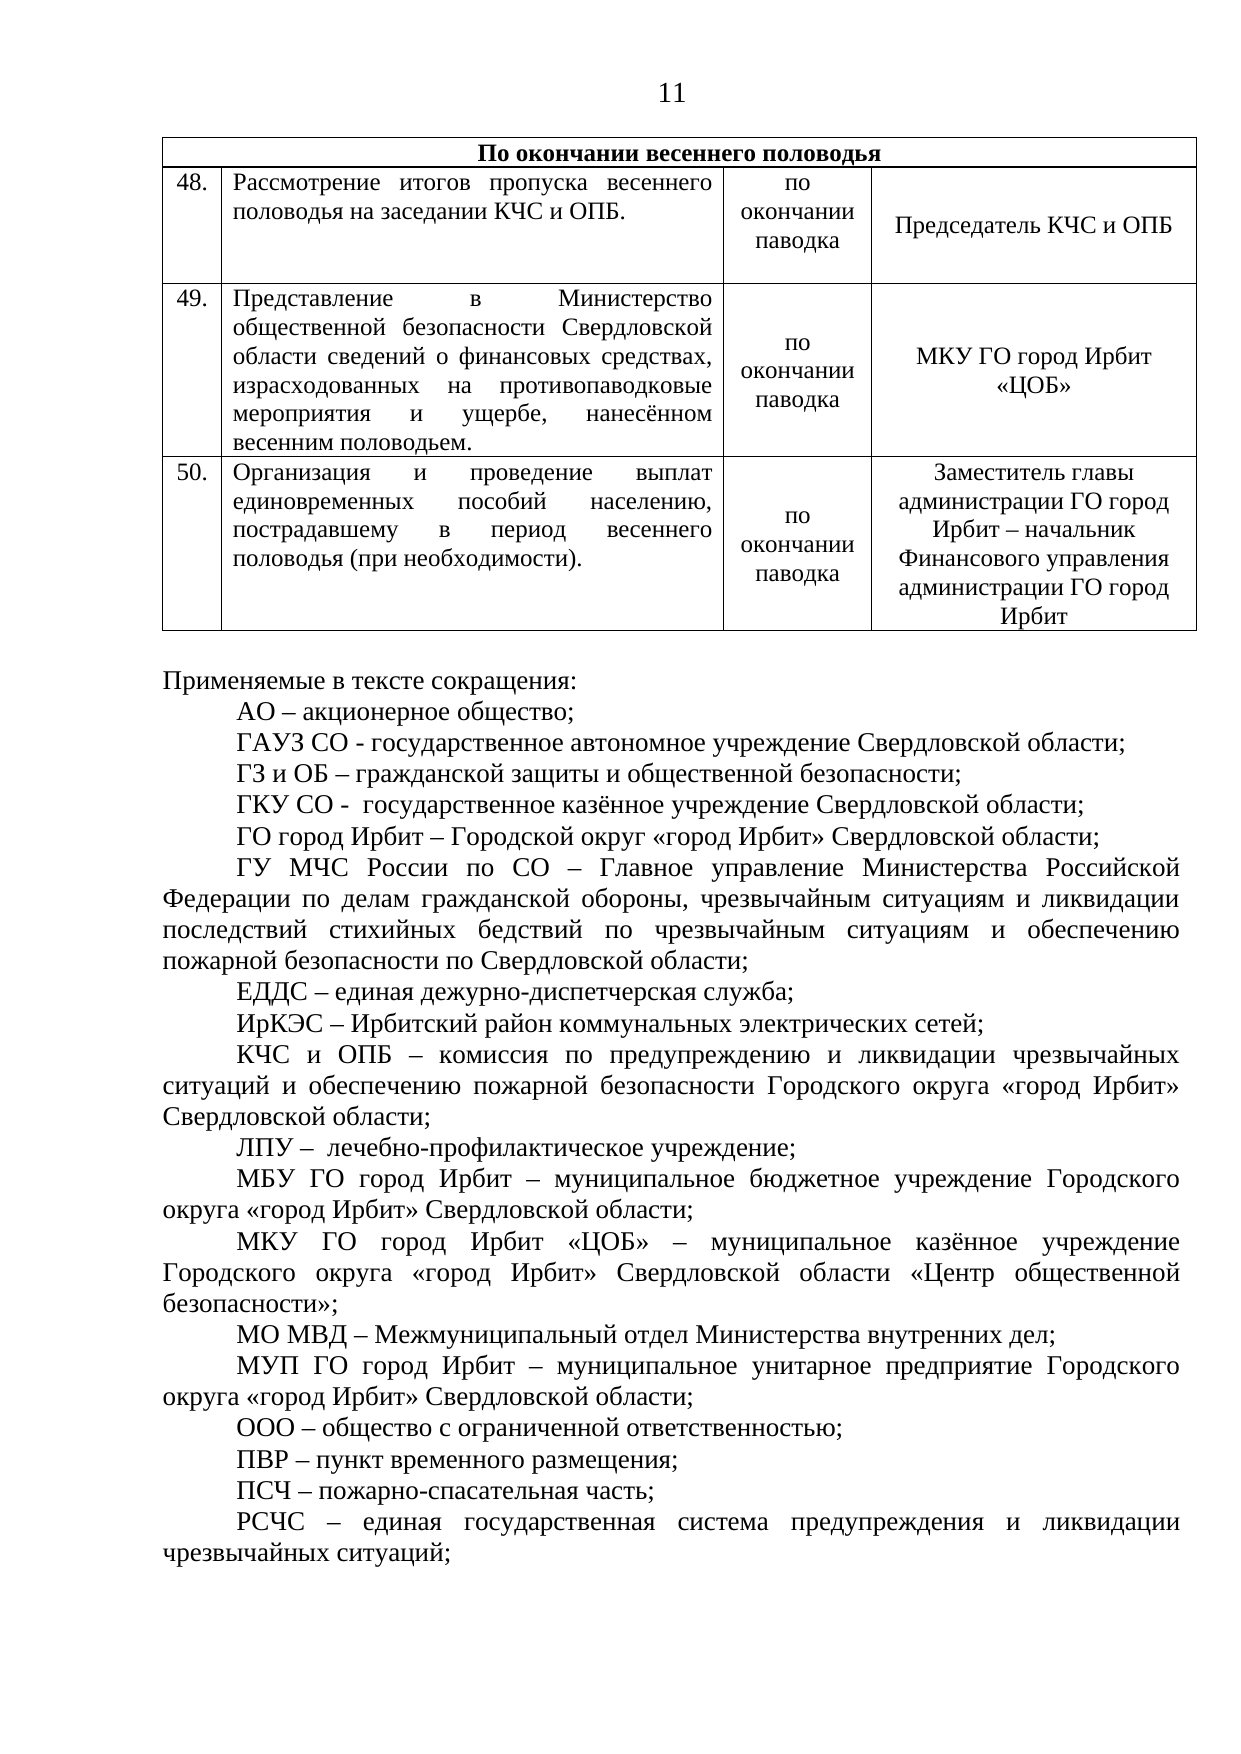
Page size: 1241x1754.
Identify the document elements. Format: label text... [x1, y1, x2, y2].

text МУП ГО город Ирбит – муниципальное унитарное предприятие Городского округа «город Ирбит» Свердловской области; [162, 1349, 1181, 1412]
text ГУ МЧС России по СО – Главное управление Министерства Российской Федерации по делам гражданской обороны, чрезвычайным ситуациям и ликвидации последствий стихийных бедствий по чрезвычайным ситуациям и обеспечению пожарной безопасности по Свердловской области; [162, 851, 1181, 976]
text ЛПУ – лечебно-профилактическое учреждение; [162, 1131, 1181, 1162]
table_cell по окончании паводка [724, 284, 871, 456]
table_cell 50. [163, 457, 221, 629]
table_cell Заместитель главы администрации ГО город Ирбит – начальник Финансового управления администрации ГО город Ирбит [872, 457, 1196, 629]
text МБУ ГО город Ирбит – муниципальное бюджетное учреждение Городского округа «город Ирбит» Свердловской области; [162, 1162, 1181, 1225]
text ИрКЭС – Ирбитский район коммунальных электрических сетей; [162, 1007, 1181, 1038]
table_cell по окончании паводка [724, 168, 871, 282]
text ПВР – пункт временного размещения; [162, 1443, 1181, 1474]
table_cell Представление в Министерство общественной безопасности Свердловской области сведений о финансовых средствах, израсходованных на противопаводковые мероприятия и ущербе, нанесённом весенним половодьем. [222, 284, 723, 456]
text ГО город Ирбит – Городской округ «город Ирбит» Свердловской области; [162, 820, 1181, 851]
text ПСЧ – пожарно-спасательная часть; [162, 1474, 1181, 1505]
table_cell 48. [163, 168, 221, 282]
text КЧС и ОПБ – комиссия по предупреждению и ликвидации чрезвычайных ситуаций и обеспечению пожарной безопасности Городского округа «город Ирбит» Свердловской области; [162, 1038, 1181, 1131]
table_cell МКУ ГО город Ирбит «ЦОБ» [872, 284, 1196, 456]
text МО МВД – Межмуниципальный отдел Министерства внутренних дел; [162, 1318, 1181, 1349]
table_cell по окончании паводка [724, 457, 871, 629]
table_cell Рассмотрение итогов пропуска весеннего половодья на заседании КЧС и ОПБ. [222, 168, 723, 282]
text МКУ ГО город Ирбит «ЦОБ» – муниципальное казённое учреждение Городского округа «город Ирбит» Свердловской области «Центр общественной безопасности»; [162, 1225, 1181, 1318]
table_cell Организация и проведение выплат единовременных пособий населению, пострадавшему в период весеннего половодья (при необходимости). [222, 457, 723, 629]
table_cell 49. [163, 284, 221, 456]
text ЕДДС – единая дежурно-диспетчерская служба; [162, 976, 1181, 1007]
text Применяемые в тексте сокращения: [162, 664, 1181, 695]
text ГКУ СО - государственное казённое учреждение Свердловской области; [162, 789, 1181, 820]
table_cell По окончании весеннего половодья [163, 138, 1196, 166]
text ГАУЗ СО - государственное автономное учреждение Свердловской области; [162, 726, 1181, 757]
text ООО – общество с ограниченной ответственностью; [162, 1412, 1181, 1443]
text ГЗ и ОБ – гражданской защиты и общественной безопасности; [162, 757, 1181, 789]
text РСЧС – единая государственная система предупреждения и ликвидации чрезвычайных ситуаций; [162, 1505, 1181, 1567]
table_cell Председатель КЧС и ОПБ [872, 168, 1196, 282]
text АО – акционерное общество; [162, 695, 1181, 726]
